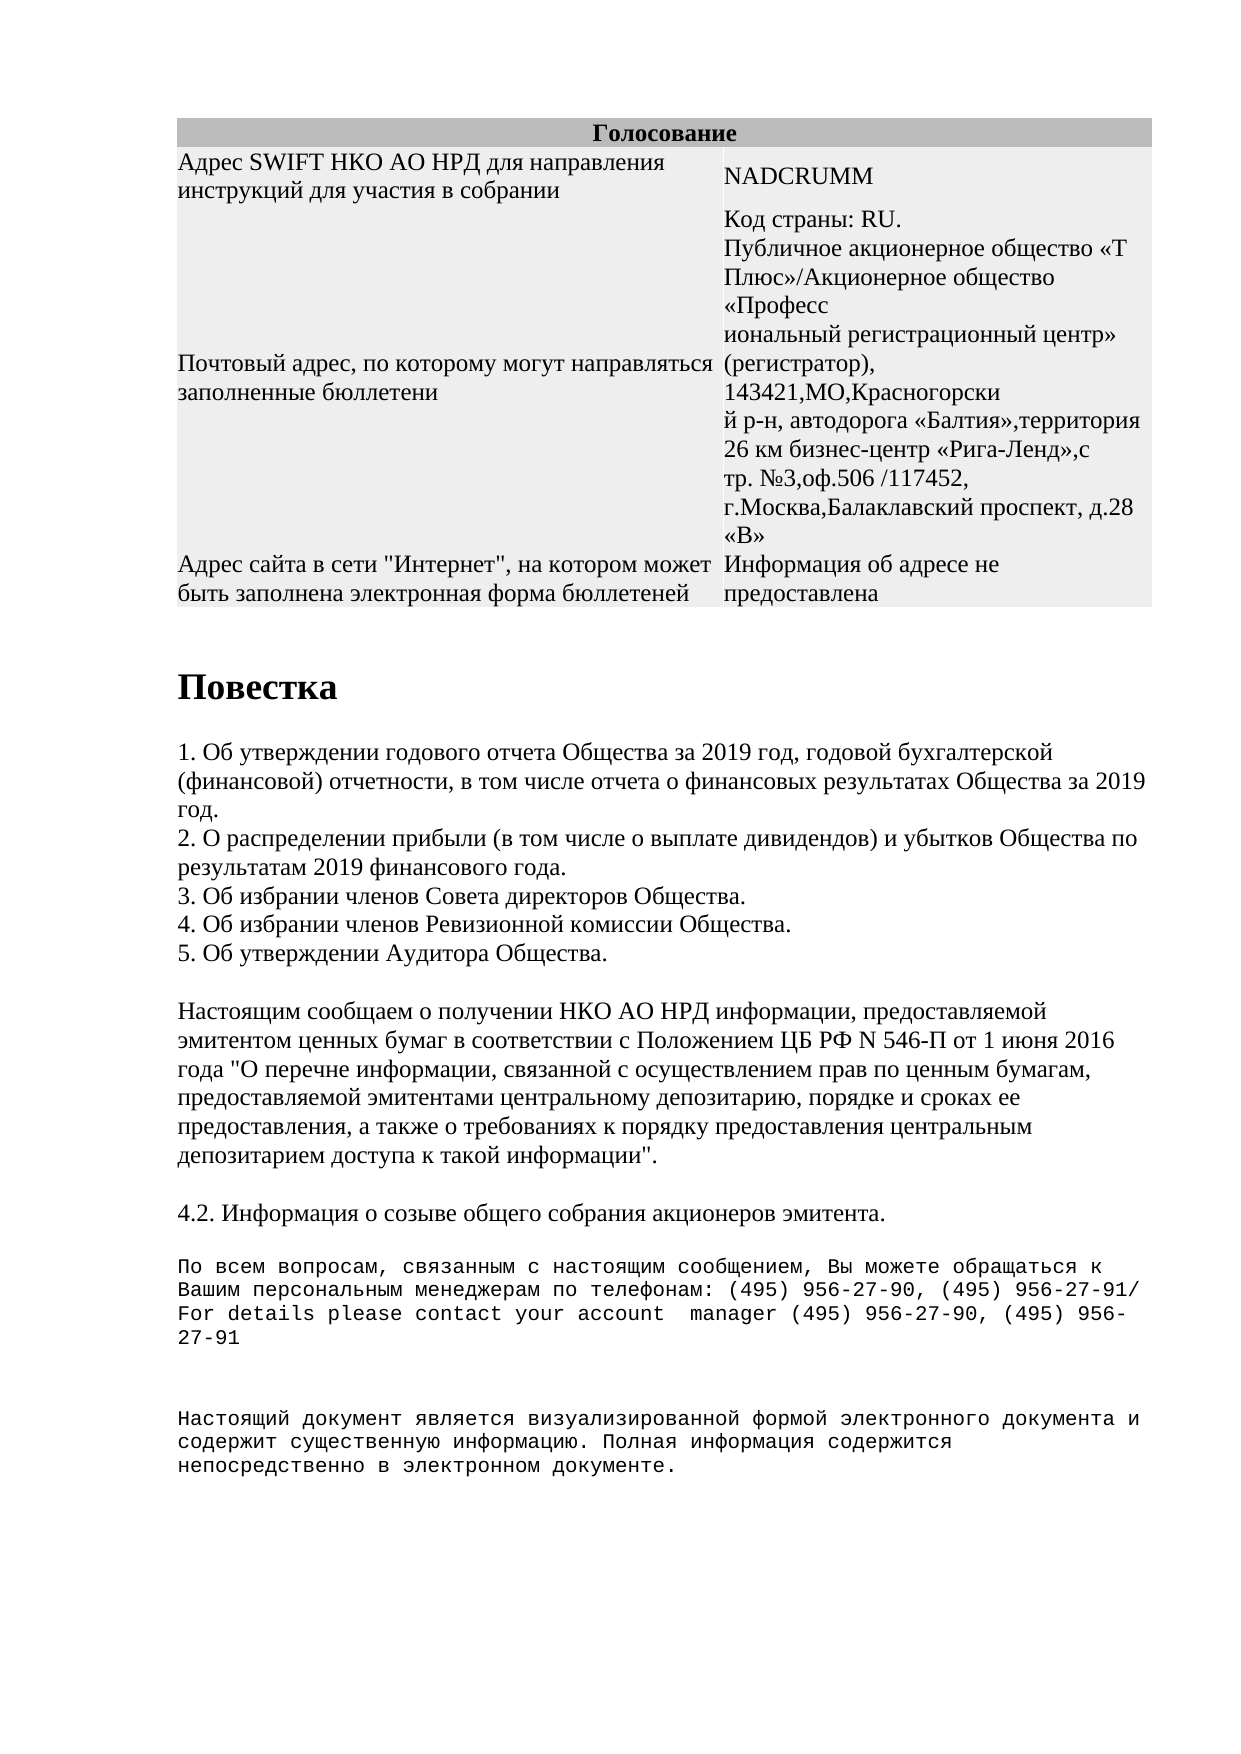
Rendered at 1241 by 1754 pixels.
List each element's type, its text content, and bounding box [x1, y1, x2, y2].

table_cell Адрес SWIFT НКО АО НРД для направления инструкций для участия в собрании [177, 147, 723, 204]
table_cell NADCRUMM [724, 147, 1152, 204]
table_cell Почтовый адрес, по которому могут направляться заполненные бюллетени [177, 204, 723, 549]
table_cell Информация об адресе не предоставлена [724, 549, 1152, 607]
table_cell Код страны: RU. Публичное акционерное общество «Т Плюс»/Акционерное общество «Професс иональный регистрационный центр» (регистратор), 143421,МО,Красногорски й р-н, автодорога «Балтия»,территория 26 км бизнес-центр «Рига-Ленд»,с тр. №3,оф.506 /117452, г.Москва,Балаклавский проспект, д.28 «В» [724, 204, 1152, 549]
text 1. Об утверждении годового отчета Общества за 2019 год, годовой бухгалтерской (финансовой) отчетности, в том числе отчета о финансовых результатах Общества за 2019 год. 2. О распределении прибыли (в том числе о выплате дивидендов) и убытков Общества по результатам 2019 финансового года. 3. Об избрании членов Совета директоров Общества. 4. Об избрании членов Ревизионной комиссии Общества. 5. Об утверждении Аудитора Общества. [177, 737, 1152, 967]
text Настоящий документ является визуализированной формой электронного документа и содержит существенную информацию. Полная информация содержится непосредственно в электронном документе. [177, 1408, 1152, 1479]
text Настоящим сообщаем о получении НКО АО НРД информации, предоставляемой эмитентом ценных бумаг в соответствии с Положением ЦБ РФ N 546-П от 1 июня 2016 года "О перечне информации, связанной с осуществлением прав по ценным бумагам, предоставляемой эмитентами центральному депозитарию, порядке и сроках ее предоставления, а также о требованиях к порядку предоставления центральным депозитарием доступа к такой информации". [177, 996, 1152, 1169]
text 4.2. Информация о созыве общего собрания акционеров эмитента. [177, 1198, 1152, 1227]
table_header Голосование [177, 118, 1152, 147]
table_cell Адрес сайта в сети "Интернет", на котором может быть заполнена электронная форма бюллетеней [177, 549, 723, 607]
subtitle Повестка [177, 665, 1152, 708]
text По всем вопросам, связанным с настоящим сообщением, Вы можете обращаться к Вашим персональным менеджерам по телефонам: (495) 956-27-90, (495) 956-27-91/ For details please contact your account manager (495) 956-27-90, (495) 956-27-91 [177, 1256, 1152, 1350]
